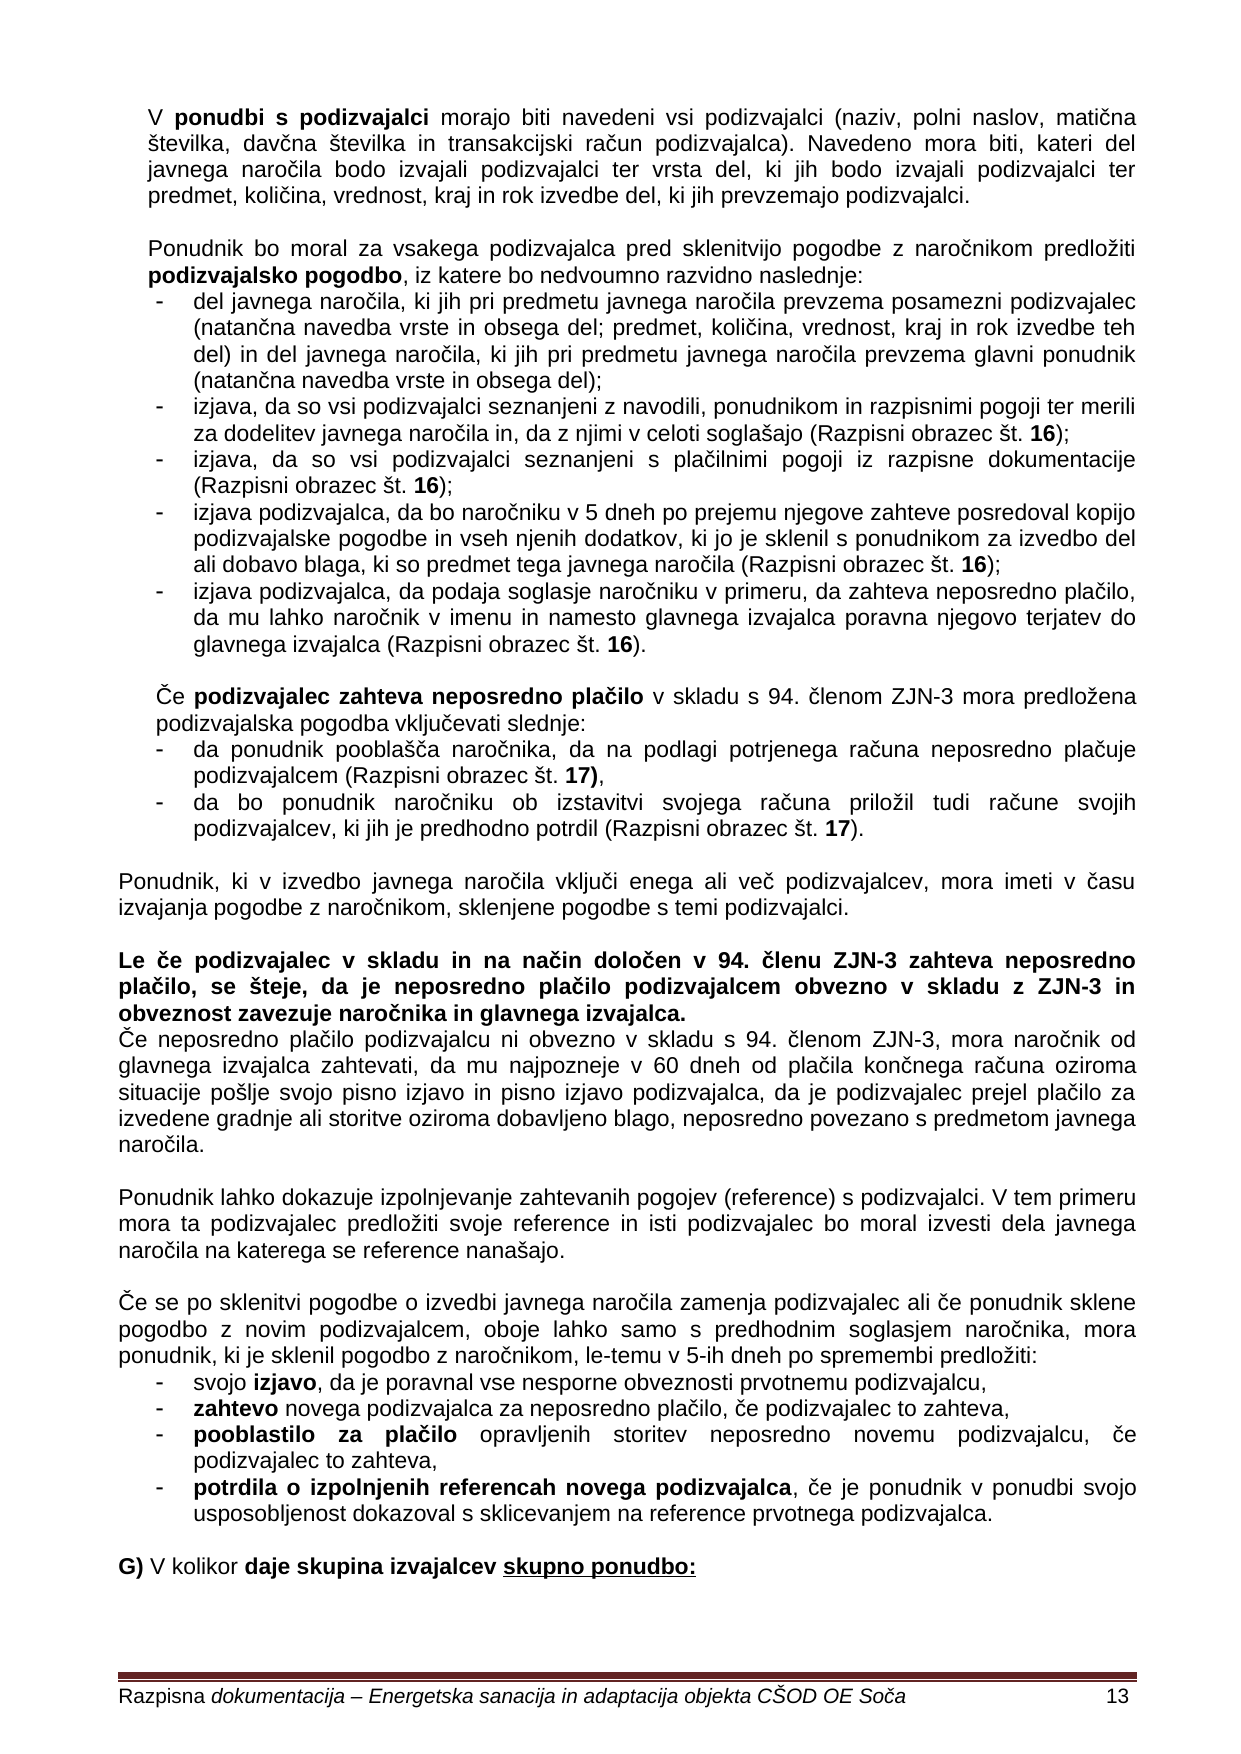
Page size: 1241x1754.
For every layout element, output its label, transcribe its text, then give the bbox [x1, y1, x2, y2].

text Če podizvajalec zahteva neposredno plačilo v skladu s 94. členom ZJN-3 mora predložena podizvajalska pogodba vključevati slednje: [156, 683, 1137, 736]
list da bo ponudnik naročniku ob izstavitvi svojega računa priložil tudi račune svojih podizvajalcev, ki jih je predhodno potrdil (Razpisni obrazec št. 17). [156, 789, 1137, 841]
text Če se po sklenitvi pogodbe o izvedbi javnega naročila zamenja podizvajalec ali če ponudnik sklene pogodbo z novim podizvajalcem, oboje lahko samo s predhodnim soglasjem naročnika, mora ponudnik, ki je sklenil pogodbo z naročnikom, le-temu v 5-ih dneh po spremembi predložiti: [118, 1289, 1137, 1368]
text Ponudnik bo moral za vsakega podizvajalca pred sklenitvijo pogodbe z naročnikom predložiti podizvajalsko pogodbo, iz katere bo nedvoumno razvidno naslednje: [148, 235, 1137, 288]
list del javnega naročila, ki jih pri predmetu javnega naročila prevzema posamezni podizvajalec (natančna navedba vrste in obsega del; predmet, količina, vrednost, kraj in rok izvedbe teh del) in del javnega naročila, ki jih pri predmetu javnega naročila prevzema glavni ponudnik (natančna navedba vrste in obsega del); [156, 288, 1137, 393]
list potrdila o izpolnjenih referencah novega podizvajalca, če je ponudnik v ponudbi svojo usposobljenost dokazoval s sklicevanjem na reference prvotnega podizvajalca. [156, 1474, 1137, 1527]
list pooblastilo za plačilo opravljenih storitev neposredno novemu podizvajalcu, če podizvajalec to zahteva, [156, 1421, 1137, 1474]
list da ponudnik pooblašča naročnika, da na podlagi potrjenega računa neposredno plačuje podizvajalcem (Razpisni obrazec št. 17), [156, 736, 1137, 789]
list zahtevo novega podizvajalca za neposredno plačilo, če podizvajalec to zahteva, [156, 1395, 1137, 1421]
list izjava podizvajalca, da bo naročniku v 5 dneh po prejemu njegove zahteve posredoval kopijo podizvajalske pogodbe in vseh njenih dodatkov, ki jo je sklenil s ponudnikom za izvedbo del ali dobavo blaga, ki so predmet tega javnega naročila (Razpisni obrazec št. 16); [156, 499, 1137, 578]
text Le če podizvajalec v skladu in na način določen v 94. členu ZJN-3 zahteva neposredno plačilo, se šteje, da je neposredno plačilo podizvajalcem obvezno v skladu z ZJN-3 in obveznost zavezuje naročnika in glavnega izvajalca. [118, 947, 1137, 1026]
list izjava podizvajalca, da podaja soglasje naročniku v primeru, da zahteva neposredno plačilo, da mu lahko naročnik v imenu in namesto glavnega izvajalca poravna njegovo terjatev do glavnega izvajalca (Razpisni obrazec št. 16). [156, 578, 1137, 657]
text Če neposredno plačilo podizvajalcu ni obvezno v skladu s 94. členom ZJN-3, mora naročnik od glavnega izvajalca zahtevati, da mu najpozneje v 60 dneh od plačila končnega računa oziroma situacije pošlje svojo pisno izjavo in pisno izjavo podizvajalca, da je podizvajalec prejel plačilo za izvedene gradnje ali storitve oziroma dobavljeno blago, neposredno povezano s predmetom javnega naročila. [118, 1026, 1137, 1158]
list izjava, da so vsi podizvajalci seznanjeni s plačilnimi pogoji iz razpisne dokumentacije (Razpisni obrazec št. 16); [156, 446, 1137, 499]
text G) V kolikor daje skupina izvajalcev skupno ponudbo: [118, 1553, 1137, 1579]
text Ponudnik lahko dokazuje izpolnjevanje zahtevanih pogojev (reference) s podizvajalci. V tem primeru mora ta podizvajalec predložiti svoje reference in isti podizvajalec bo moral izvesti dela javnega naročila na katerega se reference nanašajo. [118, 1184, 1137, 1263]
list izjava, da so vsi podizvajalci seznanjeni z navodili, ponudnikom in razpisnimi pogoji ter merili za dodelitev javnega naročila in, da z njimi v celoti soglašajo (Razpisni obrazec št. 16); [156, 393, 1137, 446]
text Ponudnik, ki v izvedbo javnega naročila vključi enega ali več podizvajalcev, mora imeti v času izvajanja pogodbe z naročnikom, sklenjene pogodbe s temi podizvajalci. [118, 868, 1137, 920]
list svojo izjavo, da je poravnal vse nesporne obveznosti prvotnemu podizvajalcu, [156, 1368, 1137, 1395]
text V ponudbi s podizvajalci morajo biti navedeni vsi podizvajalci (naziv, polni naslov, matična številka, davčna številka in transakcijski račun podizvajalca). Navedeno mora biti, kateri del javnega naročila bodo izvajali podizvajalci ter vrsta del, ki jih bodo izvajali podizvajalci ter predmet, količina, vrednost, kraj in rok izvedbe del, ki jih prevzemajo podizvajalci. [148, 103, 1137, 209]
